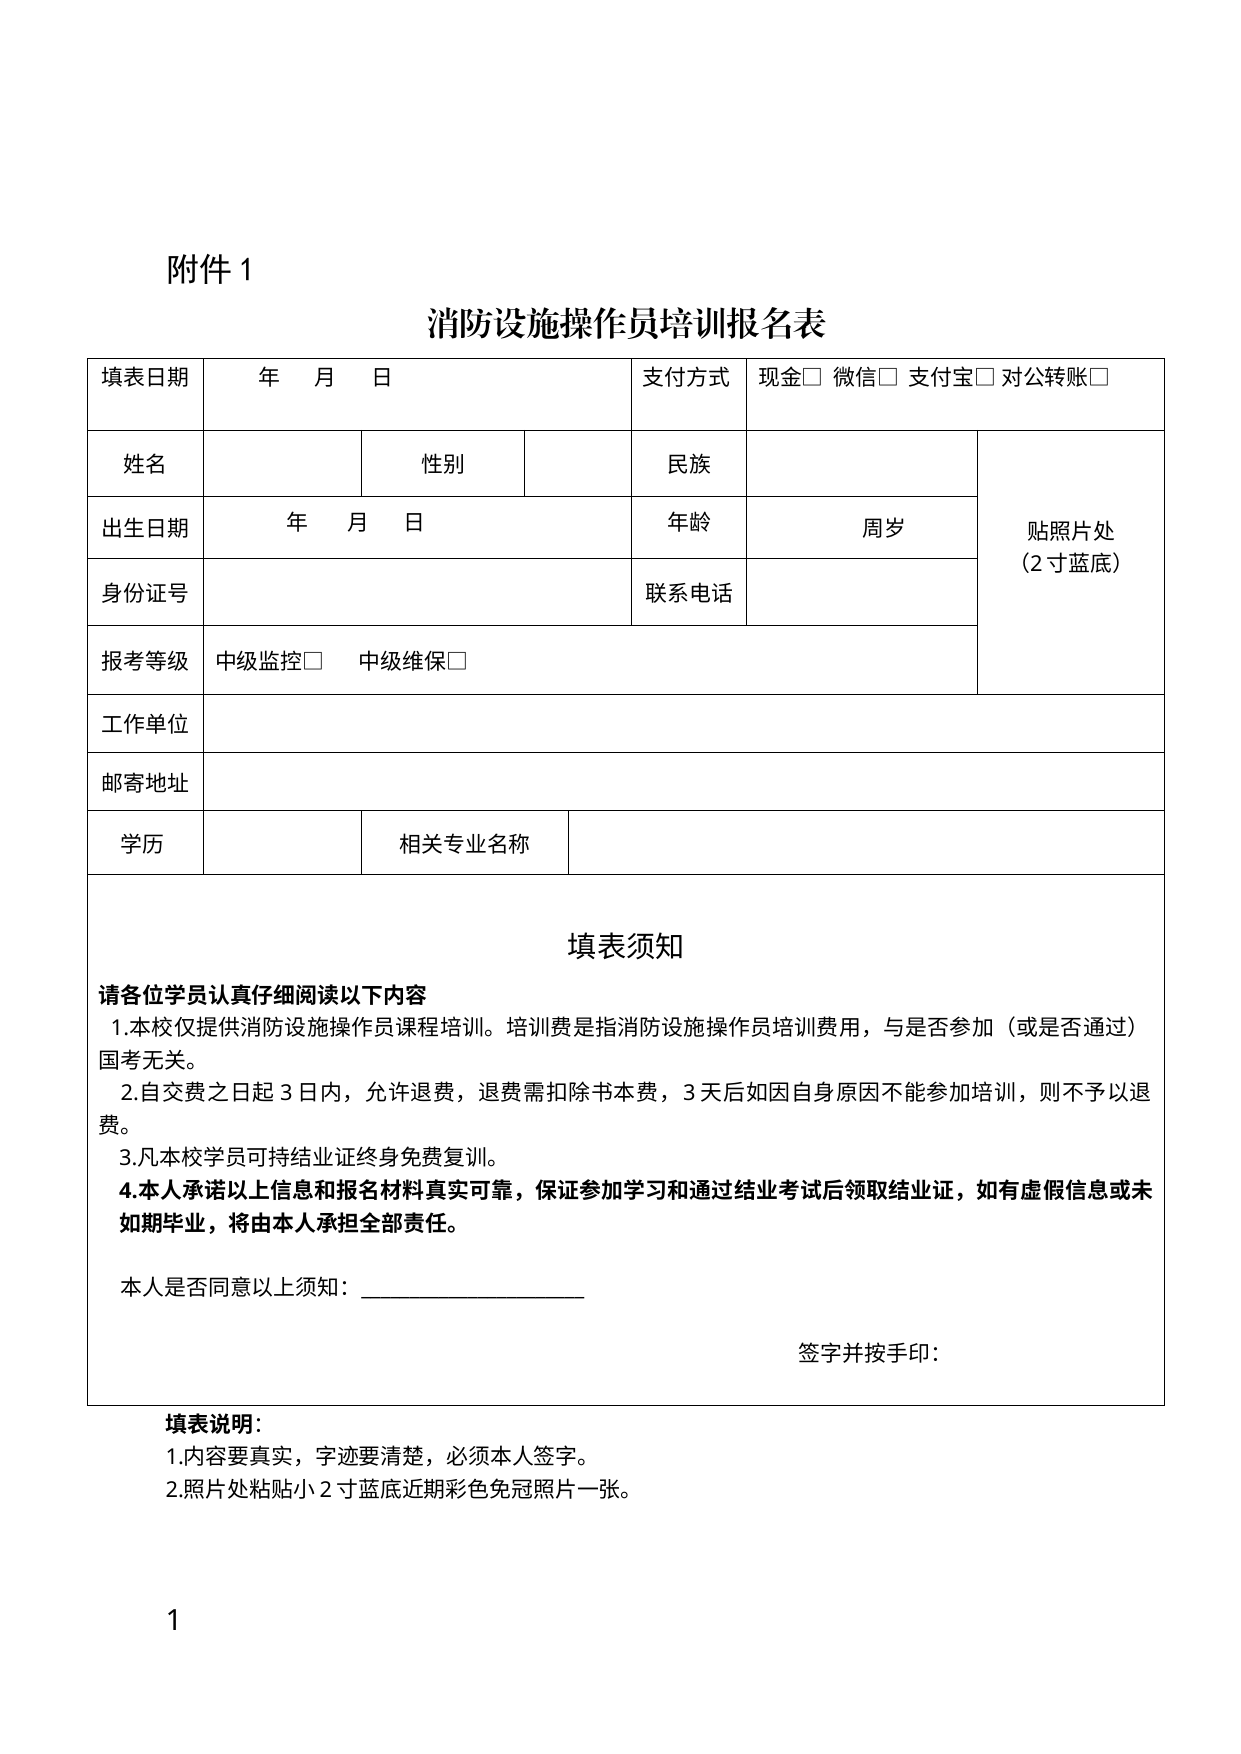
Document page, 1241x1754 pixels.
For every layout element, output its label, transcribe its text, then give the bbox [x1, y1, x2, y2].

text 1.内容要真实，字迹要清楚，必须本人签字。 [165, 1439, 1087, 1471]
text 填表说明： [165, 1406, 1087, 1439]
table_cell 周岁 [747, 497, 977, 558]
table_header 填表日期 [88, 359, 203, 430]
table_cell 年龄 [632, 497, 746, 558]
table_cell [204, 431, 361, 496]
table_cell [747, 431, 977, 496]
table_cell 邮寄地址 [88, 753, 203, 810]
text 消防设施操作员培训报名表 [165, 293, 1087, 358]
table_cell 学历 [88, 811, 203, 874]
table_cell [204, 811, 361, 874]
text 附件1 [165, 233, 1082, 293]
table_header 现金□ 微信□ 支付宝□ 对公转账□ [747, 359, 1164, 430]
table_cell 相关专业名称 [362, 811, 568, 874]
table_header 支付方式 [632, 359, 746, 430]
table_cell 工作单位 [88, 695, 203, 752]
table_cell [569, 811, 1164, 874]
table_cell 姓名 [88, 431, 203, 496]
table_cell 出生日期 [88, 497, 203, 558]
table_cell 年 月 日 [204, 497, 631, 558]
table_cell 民族 [632, 431, 746, 496]
table_cell 贴照片处 （2寸蓝底） [978, 431, 1164, 694]
table_cell 报考等级 [88, 626, 203, 694]
table_header 年 月 日 [204, 359, 631, 430]
table_cell [204, 695, 1164, 752]
table_cell [747, 559, 977, 625]
text 2.照片处粘贴小2寸蓝底近期彩色免冠照片一张。 [165, 1471, 1087, 1504]
table_cell 联系电话 [632, 559, 746, 625]
table_cell 性别 [362, 431, 524, 496]
table_cell [525, 431, 631, 496]
table_cell [204, 559, 631, 625]
table_cell 中级监控□ 中级维保□ [204, 626, 977, 694]
table_cell 身份证号 [88, 559, 203, 625]
table_cell [204, 753, 1164, 810]
table_cell 填表须知 请各位学员认真仔细阅读以下内容 1.本校仅提供消防设施操作员课程培训。培训费是指消防设施操作员培训费用，与是否参加（或是否通过）国考无关。 2.自交费之日起3日内，允许退费，退费需扣除书本费，3天后如因自身原因不能参加培训，则不予以退费。 3.凡本校学员可持结业证终身免费复训。 4.本人承诺以上信息和报名材料真实可靠，保证参加学习和通过结业考试后领取结业证，如有虚假信息或未如期毕业，将由本人承担全部责任。 本人是否同意以上须知：_______________________ 签字并按手印： [88, 875, 1164, 1405]
